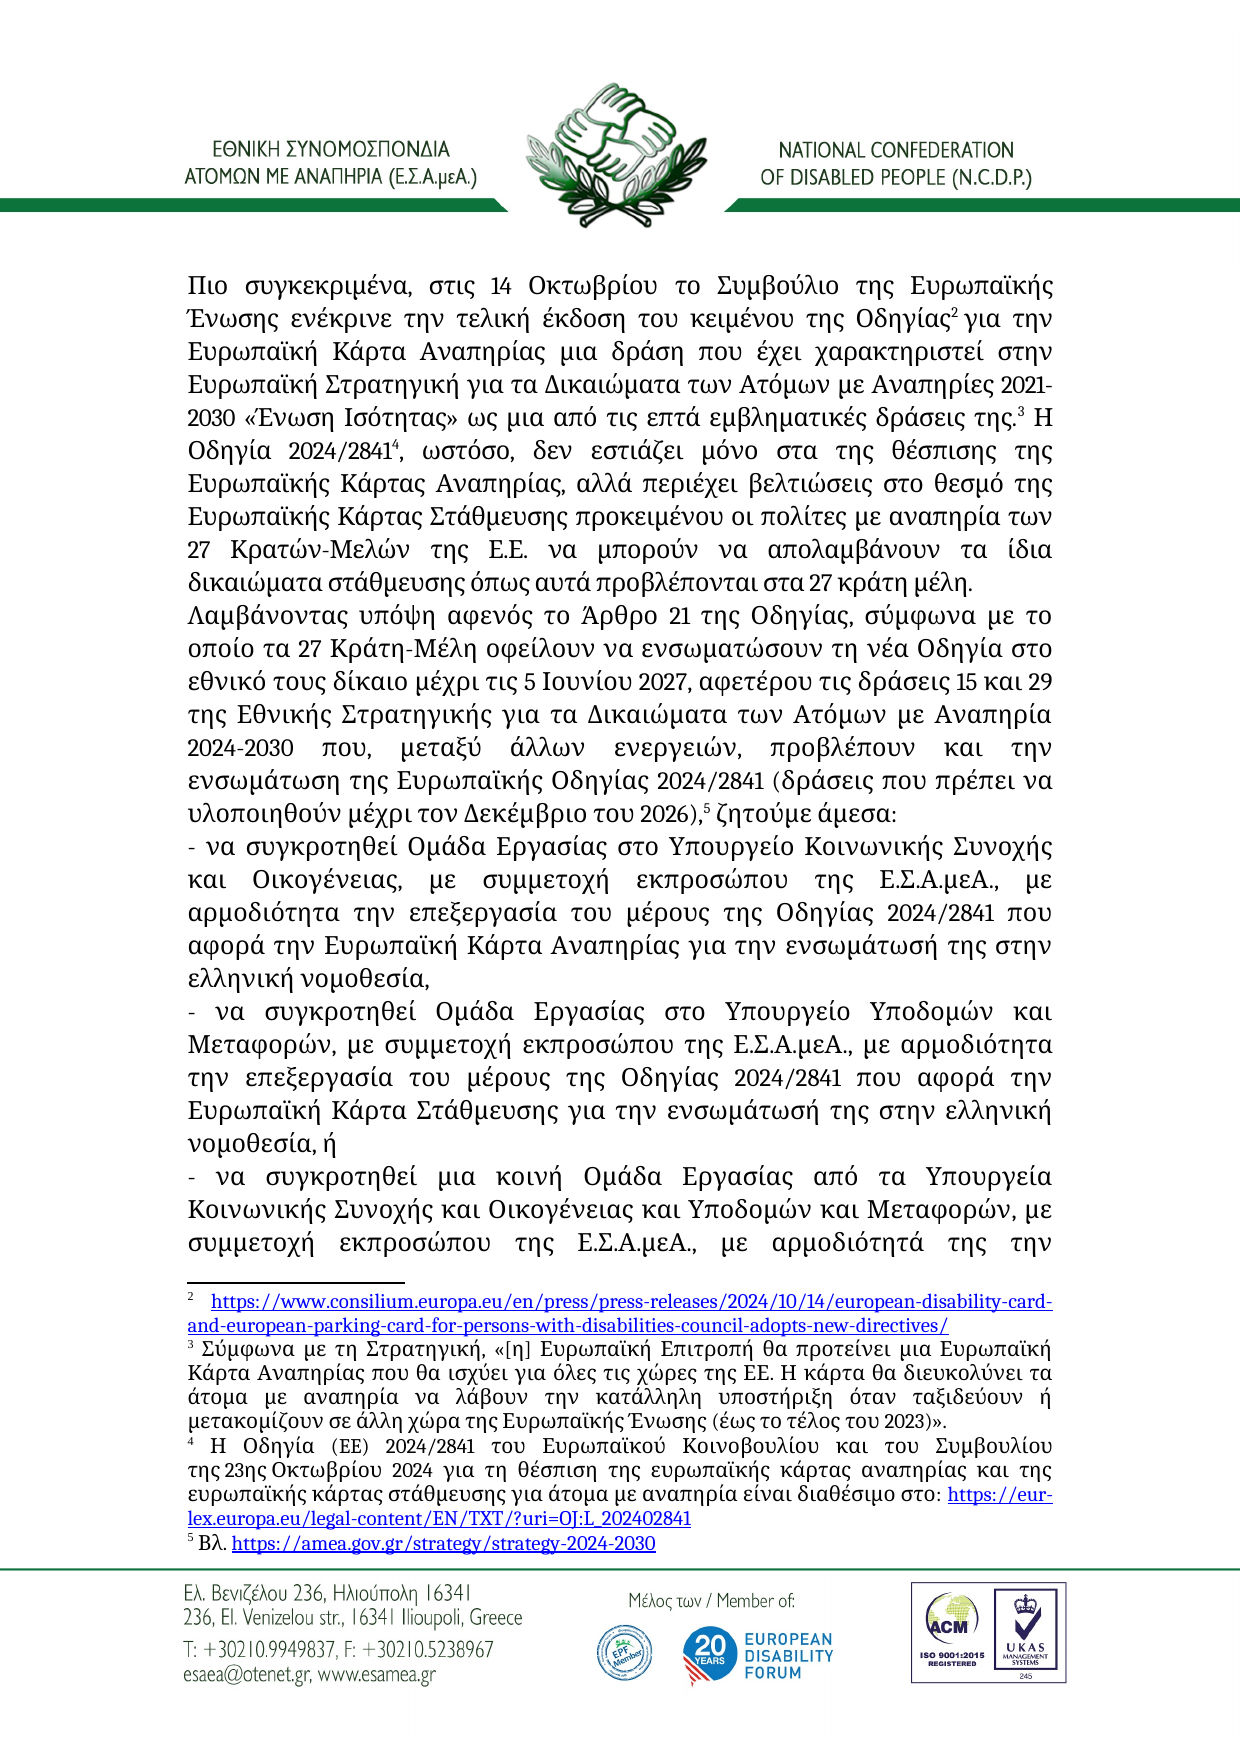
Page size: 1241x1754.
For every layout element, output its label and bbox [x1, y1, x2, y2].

picture [0, 29, 1240, 266]
picture [0, 1555, 1240, 1737]
